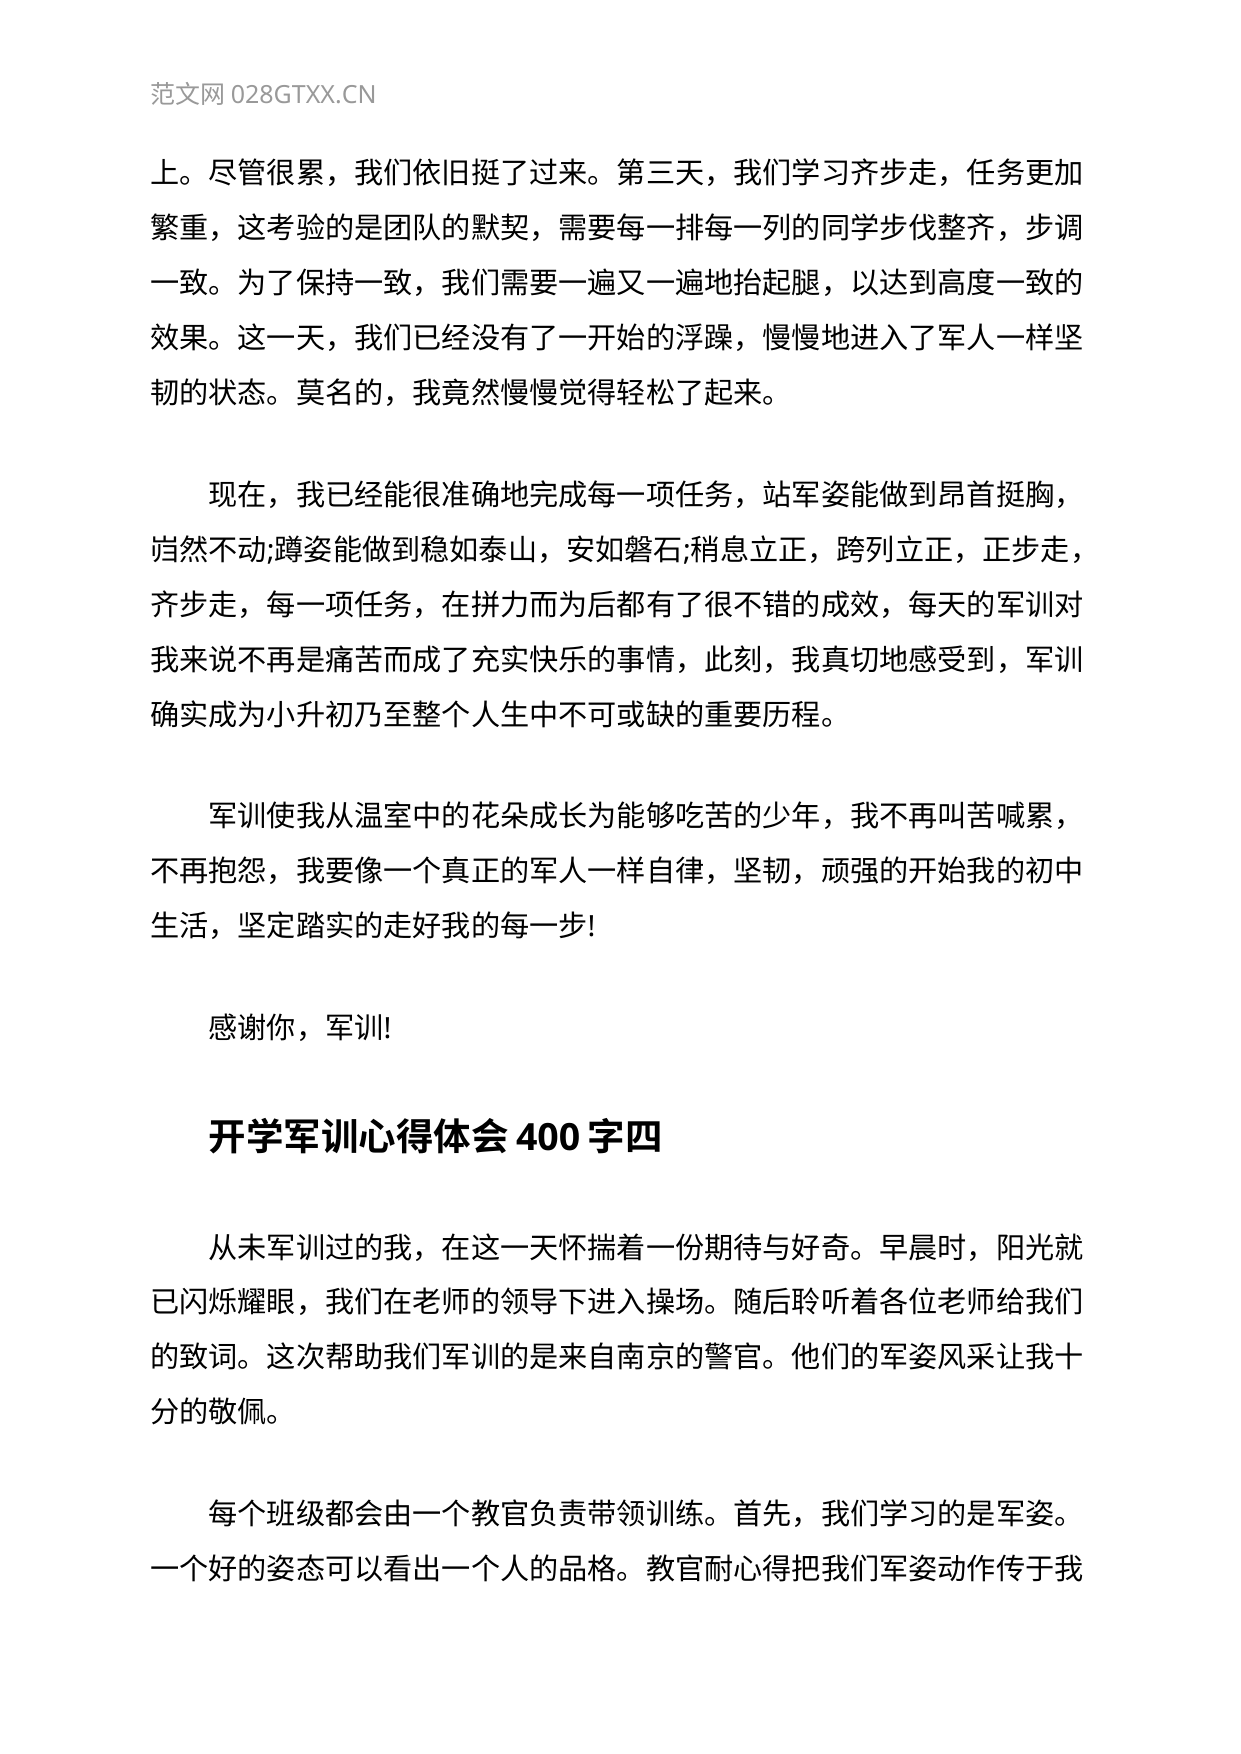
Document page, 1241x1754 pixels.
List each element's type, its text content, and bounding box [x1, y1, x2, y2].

text 从未军训过的我，在这一天怀揣着一份期待与好奇。早晨时，阳光就已闪烁耀眼，我们在老师的领导下进入操场。随后聆听着各位老师给我们的致词。这次帮助我们军训的是来自南京的警官。他们的军姿风采让我十分的敬佩。 [150, 1224, 1090, 1431]
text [150, 150, 1090, 412]
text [150, 1491, 1090, 1588]
text 感谢你，军训! [150, 1004, 1090, 1047]
text 现在，我已经能很准确地完成每一项任务，站军姿能做到昂首挺胸，岿然不动;蹲姿能做到稳如泰山，安如磐石;稍息立正，跨列立正，正步走，齐步走，每一项任务，在拼力而为后都有了很不错的成效，每天的军训对我来说不再是痛苦而成了充实快乐的事情，此刻，我真切地感受到，军训确实成为小升初乃至整个人生中不可或缺的重要历程。 [150, 471, 1090, 733]
text 开学军训心得体会400字四 [150, 1107, 1090, 1161]
text 军训使我从温室中的花朵成长为能够吃苦的少年，我不再叫苦喊累，不再抱怨，我要像一个真正的军人一样自律，坚韧，顽强的开始我的初中生活，坚定踏实的走好我的每一步! [150, 793, 1090, 945]
